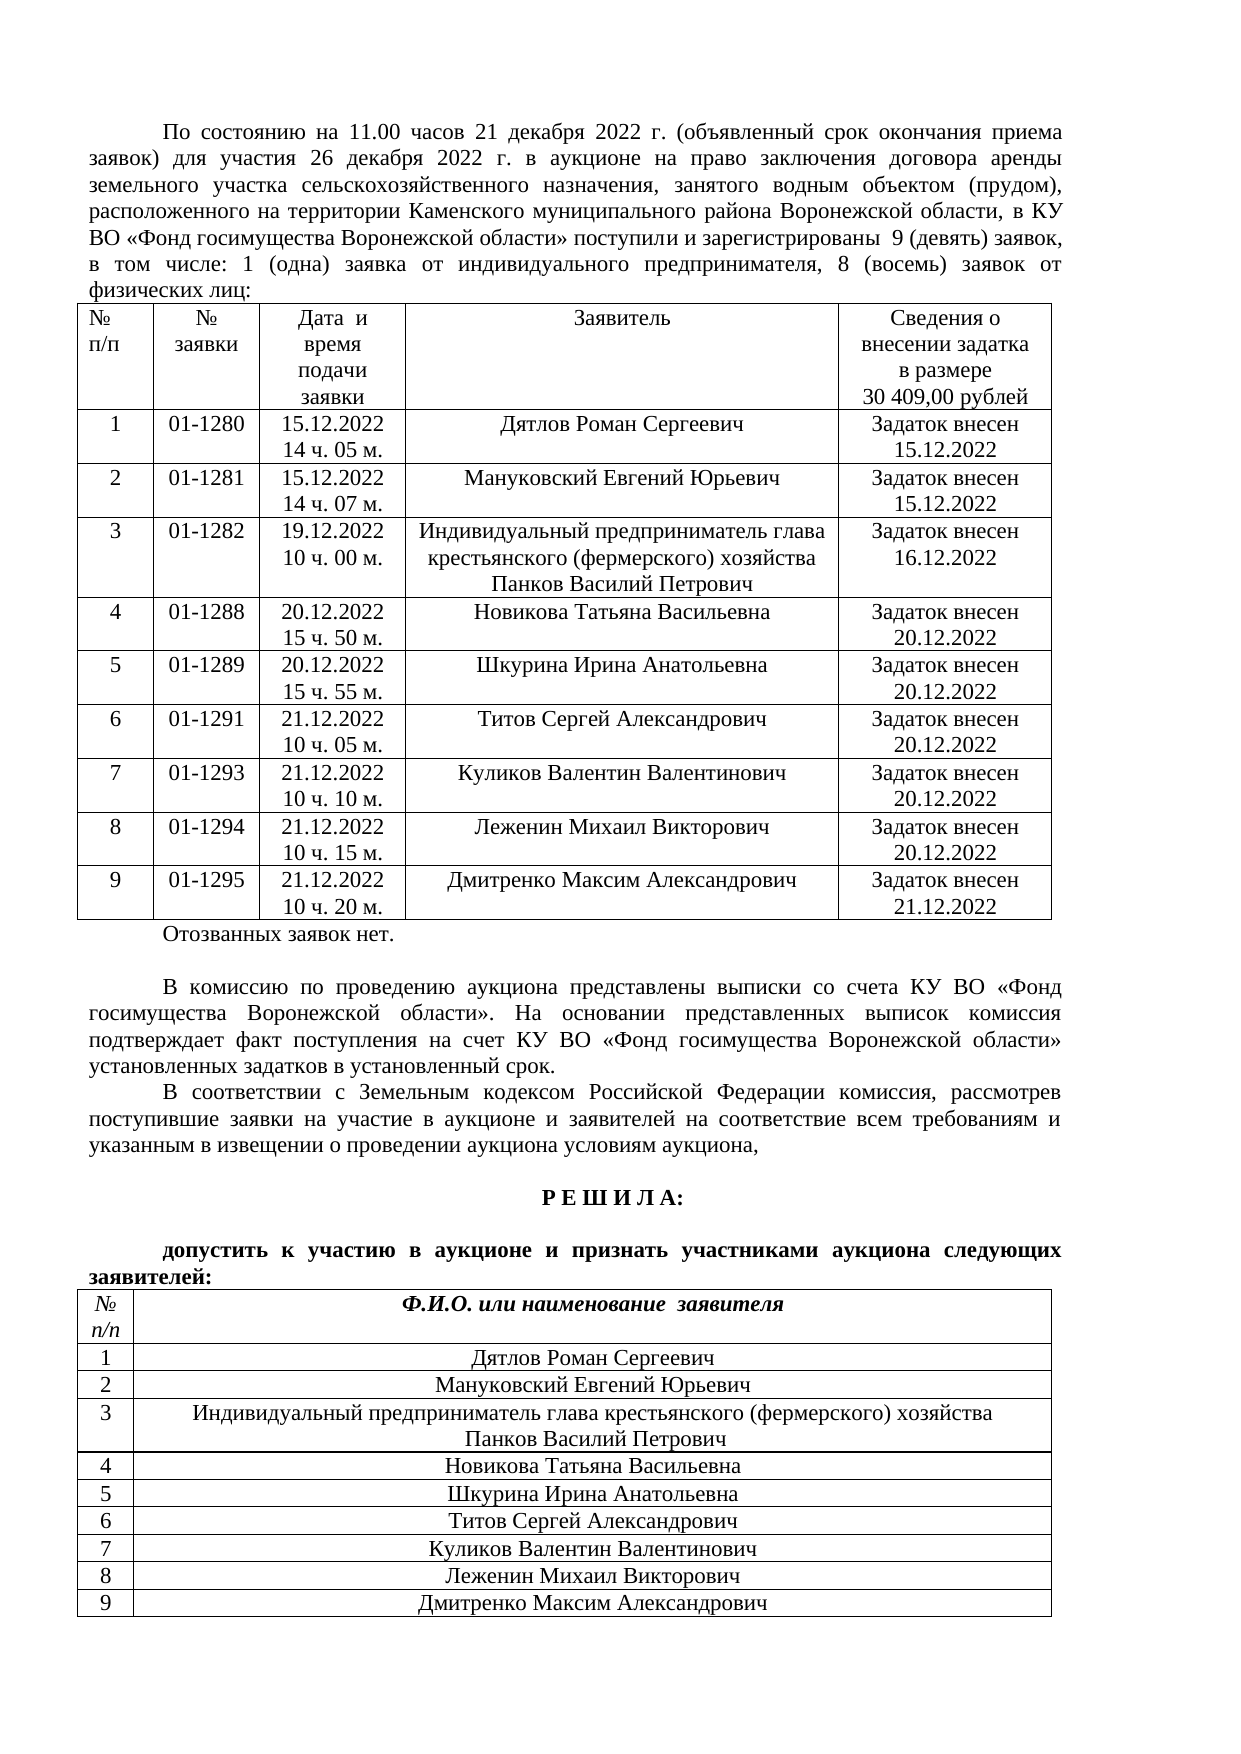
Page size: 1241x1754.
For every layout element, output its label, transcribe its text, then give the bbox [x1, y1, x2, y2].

table_cell 2 [78, 1371, 133, 1398]
table_cell 01-1293 [154, 759, 259, 812]
table_cell 5 [78, 1480, 133, 1506]
text допустить к участию в аукционе и признать участниками аукциона следующих заявителей: [88, 1236, 1063, 1289]
table_cell Задаток внесен 15.12.2022 [839, 410, 1051, 463]
table_cell 15.12.2022 14 ч. 07 м. [260, 464, 405, 517]
table_cell 4 [78, 1453, 133, 1479]
subtitle По состоянию на 11.00 часов 21 декабря 2022 г. (объявленный срок окончания приема заявок) для участия 26 декабря 2022 г. в аукционе на право заключения договора аренды земельного участка сельскохозяйственного назначения, занятого водным объектом (прудом), расположенного на территории Каменского муниципального района Воронежской области, в КУ ВО «Фонд госимущества Воронежской области» поступили и зарегистрированы 9 (девять) заявок, в том числе: 1 (одна) заявка от индивидуального предпринимателя, 8 (восемь) заявок от физических лиц: [88, 118, 1063, 303]
table_cell Леженин Михаил Викторович [134, 1562, 1051, 1588]
table_cell Задаток внесен 20.12.2022 [839, 705, 1051, 758]
table_cell 8 [78, 1562, 133, 1588]
table_cell Мануковский Евгений Юрьевич [134, 1371, 1051, 1398]
table_cell Куликов Валентин Валентинович [406, 759, 838, 812]
table_cell 20.12.2022 15 ч. 50 м. [260, 598, 405, 650]
table_cell Задаток внесен 15.12.2022 [839, 464, 1051, 517]
table_cell Шкурина Ирина Анатольевна [406, 651, 838, 704]
table_cell Титов Сергей Александрович [134, 1507, 1051, 1534]
table_cell Задаток внесен 20.12.2022 [839, 651, 1051, 704]
table_cell Мануковский Евгений Юрьевич [406, 464, 838, 517]
table_header Сведения о внесении задатка в размере 30 409,00 рублей [839, 304, 1051, 409]
table_cell Задаток внесен 21.12.2022 [839, 866, 1051, 919]
table_cell 21.12.2022 10 ч. 15 м. [260, 813, 405, 865]
text Р Е Ш И Л А: [88, 1184, 1063, 1210]
table_cell 3 [78, 518, 153, 597]
table_cell 21.12.2022 10 ч. 05 м. [260, 705, 405, 758]
table_cell 1 [78, 410, 153, 463]
table_cell 01-1294 [154, 813, 259, 865]
table_cell 4 [78, 598, 153, 650]
table_header № п/п [78, 304, 153, 409]
table_cell 01-1295 [154, 866, 259, 919]
table_cell 01-1280 [154, 410, 259, 463]
table_header № п/п [78, 1290, 133, 1343]
text В комиссию по проведению аукциона представлены выписки со счета КУ ВО «Фонд госимущества Воронежской области». На основании представленных выписок комиссия подтверждает факт поступления на счет КУ ВО «Фонд госимущества Воронежской области» установленных задатков в установленный срок. [88, 973, 1063, 1078]
table_cell Задаток внесен 20.12.2022 [839, 813, 1051, 865]
table_cell Индивидуальный предприниматель глава крестьянского (фермерского) хозяйства Панков Василий Петрович [134, 1399, 1051, 1451]
table_cell 19.12.2022 10 ч. 00 м. [260, 518, 405, 597]
table_cell 01-1282 [154, 518, 259, 597]
table_cell 21.12.2022 10 ч. 10 м. [260, 759, 405, 812]
table_cell Куликов Валентин Валентинович [134, 1535, 1051, 1561]
subtitle В соответствии с Земельным кодексом Российской Федерации комиссия, рассмотрев поступившие заявки на участие в аукционе и заявителей на соответствие всем требованиям и указанным в извещении о проведении аукциона условиям аукциона, [88, 1078, 1063, 1157]
table_cell 01-1281 [154, 464, 259, 517]
table_cell 01-1288 [154, 598, 259, 650]
table_cell 20.12.2022 15 ч. 55 м. [260, 651, 405, 704]
table_header № заявки [154, 304, 259, 409]
table_cell Дмитренко Максим Александрович [406, 866, 838, 919]
table_cell 15.12.2022 14 ч. 05 м. [260, 410, 405, 463]
table_cell Задаток внесен 16.12.2022 [839, 518, 1051, 597]
table_cell Задаток внесен 20.12.2022 [839, 598, 1051, 650]
table_cell Индивидуальный предприниматель глава крестьянского (фермерского) хозяйства Панков Василий Петрович [406, 518, 838, 597]
table_cell 9 [78, 866, 153, 919]
table_cell 21.12.2022 10 ч. 20 м. [260, 866, 405, 919]
table_cell Новикова Татьяна Васильевна [406, 598, 838, 650]
table_cell 7 [78, 759, 153, 812]
table_cell Шкурина Ирина Анатольевна [134, 1480, 1051, 1506]
table_cell 7 [78, 1535, 133, 1561]
table_cell 2 [78, 464, 153, 517]
table_cell 6 [78, 705, 153, 758]
text Отозванных заявок нет. [88, 920, 1063, 947]
table_cell Титов Сергей Александрович [406, 705, 838, 758]
table_cell 01-1291 [154, 705, 259, 758]
table_cell 3 [78, 1399, 133, 1451]
table_cell 1 [78, 1344, 133, 1370]
table_cell 01-1289 [154, 651, 259, 704]
table_cell Новикова Татьяна Васильевна [134, 1453, 1051, 1479]
table_cell 9 [78, 1590, 133, 1616]
table_cell 6 [78, 1507, 133, 1534]
table_header Дата и время подачи заявки [260, 304, 405, 409]
table_cell Дятлов Роман Сергеевич [406, 410, 838, 463]
table_cell 8 [78, 813, 153, 865]
table_cell Дмитренко Максим Александрович [134, 1590, 1051, 1616]
table_header Ф.И.О. или наименование заявителя [134, 1290, 1051, 1343]
table_cell 5 [78, 651, 153, 704]
table_cell Дятлов Роман Сергеевич [134, 1344, 1051, 1370]
table_header Заявитель [406, 304, 838, 409]
table_cell Леженин Михаил Викторович [406, 813, 838, 865]
table_cell Задаток внесен 20.12.2022 [839, 759, 1051, 812]
